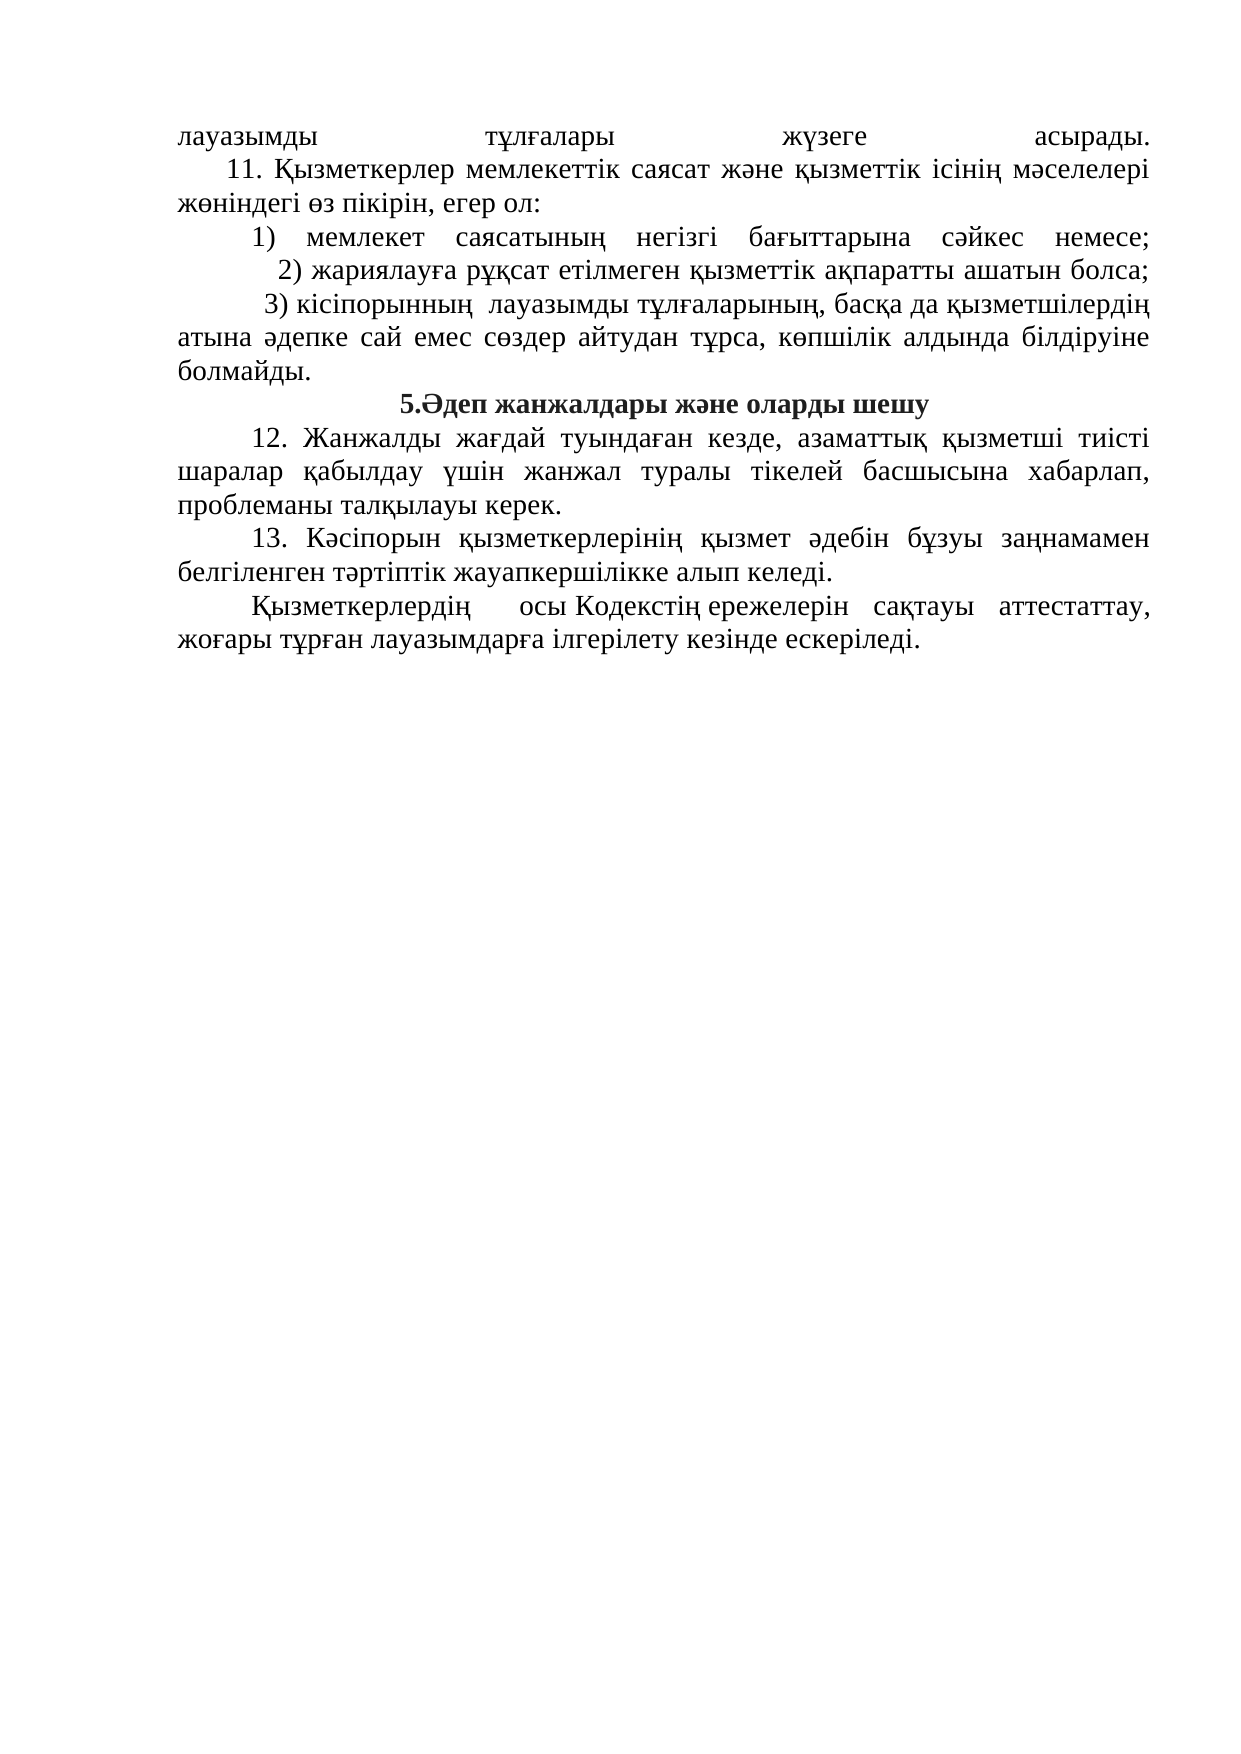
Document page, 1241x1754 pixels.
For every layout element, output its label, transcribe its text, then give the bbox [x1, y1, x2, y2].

text Қызметкерлердің осы Кодекстің ережелерін сақтауы аттестаттау, жоғары тұрған лауазымдарға ілгерілету кезінде ескеріледі. [177, 588, 1152, 655]
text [177, 118, 1152, 219]
text 1) мемлекет саясатының негізгі бағыттарына сәйкес немесе; 2) жариялауға рұқсат етілмеген қызметтік ақпаратты ашатын болса; 3) кісіпорынның лауазымды тұлғаларының, басқа да қызметшілердің атына әдепке сай емес сөздер айтудан тұрса, көпшілік алдында білдіруіне болмайды. [177, 219, 1152, 386]
text 12. Жанжалды жағдай туындаған кезде, азаматтық қызметші тиісті шаралар қабылдау үшін жанжал туралы тікелей басшысына хабарлап, проблеманы талқылауы керек. [177, 420, 1152, 521]
text 5.Әдеп жанжалдары және оларды шешу [177, 386, 1152, 420]
text 13. Кәсіпорын қызметкерлерінің қызмет әдебін бұзуы заңнамамен белгіленген тәртіптік жауапкершілікке алып келеді. [177, 521, 1152, 588]
